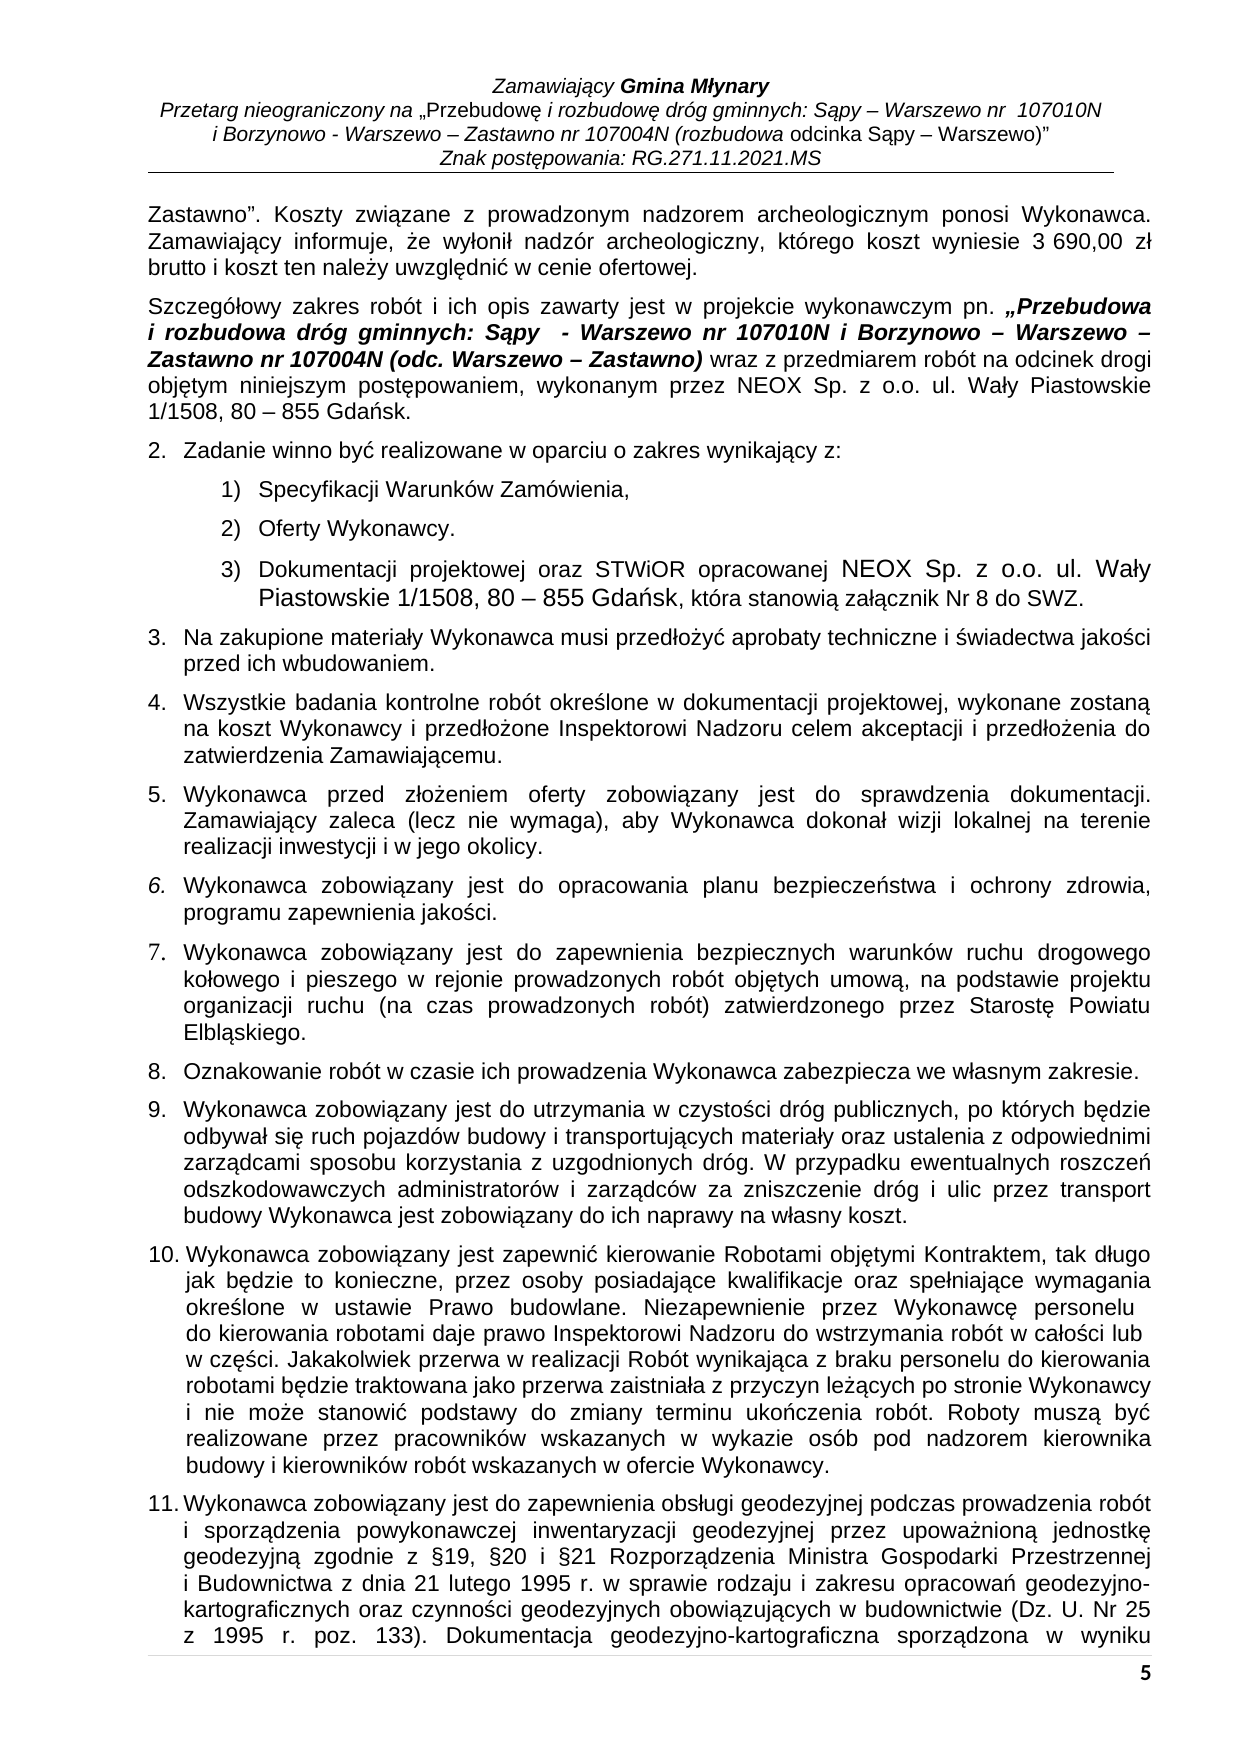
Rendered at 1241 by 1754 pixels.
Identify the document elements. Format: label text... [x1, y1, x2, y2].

list Wszystkie badania kontrolne robót określone w dokumentacji projektowej, wykonane zostaną na koszt Wykonawcy i przedłożone Inspektorowi Nadzoru celem akceptacji i przedłożenia do zatwierdzenia Zamawiającemu. [148, 689, 1152, 768]
list Wykonawca zobowiązany jest do opracowania planu bezpieczeństwa i ochrony zdrowia, programu zapewnienia jakości. [148, 872, 1152, 925]
list Na zakupione materiały Wykonawca musi przedłożyć aprobaty techniczne i świadectwa jakości przed ich wbudowaniem. [148, 624, 1152, 676]
list Wykonawca przed złożeniem oferty zobowiązany jest do sprawdzenia dokumentacji. Zamawiający zaleca (lecz nie wymaga), aby Wykonawca dokonał wizji lokalnej na terenie realizacji inwestycji i w jego okolicy. [148, 781, 1152, 859]
list Wykonawca zobowiązany jest do zapewnienia bezpiecznych warunków ruchu drogowego kołowego i pieszego w rejonie prowadzonych robót objętych umową, na podstawie projektu organizacji ruchu (na czas prowadzonych robót) zatwierdzonego przez Starostę Powiatu Elbląskiego. [148, 937, 1152, 1045]
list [148, 1490, 1152, 1648]
list Dokumentacji projektowej oraz STWiOR opracowanej NEOX Sp. z o.o. ul. Wały Piastowskie 1/1508, 80 – 855 Gdańsk, która stanowią załącznik Nr 8 do SWZ. [221, 554, 1152, 611]
list Zadanie winno być realizowane w oparciu o zakres wynikający z: [148, 437, 1152, 463]
list Specyfikacji Warunków Zamówienia, [221, 476, 1152, 502]
text Szczegółowy zakres robót i ich opis zawarty jest w projekcie wykonawczym pn. „Przebudowa i rozbudowa dróg gminnych: Sąpy - Warszewo nr 107010N i Borzynowo – Warszewo – Zastawno nr 107004N (odc. Warszewo – Zastawno) wraz z przedmiarem robót na odcinek drogi objętym niniejszym postępowaniem, wykonanym przez NEOX Sp. z o.o. ul. Wały Piastowskie 1/1508, 80 – 855 Gdańsk. [148, 293, 1152, 425]
list Wykonawca zobowiązany jest zapewnić kierowanie Robotami objętymi Kontraktem, tak długo jak będzie to konieczne, przez osoby posiadające kwalifikacje oraz spełniające wymagania określone w ustawie Prawo budowlane. Niezapewnienie przez Wykonawcę personelu do kierowania robotami daje prawo Inspektorowi Nadzoru do wstrzymania robót w całości lub w części. Jakakolwiek przerwa w realizacji Robót wynikająca z braku personelu do kierowania robotami będzie traktowana jako przerwa zaistniała z przyczyn leżących po stronie Wykonawcy i nie może stanowić podstawy do zmiany terminu ukończenia robót. Roboty muszą być realizowane przez pracowników wskazanych w wykazie osób pod nadzorem kierownika budowy i kierowników robót wskazanych w ofercie Wykonawcy. [148, 1241, 1152, 1478]
list Wykonawca zobowiązany jest do utrzymania w czystości dróg publicznych, po których będzie odbywał się ruch pojazdów budowy i transportujących materiały oraz ustalenia z odpowiednimi zarządcami sposobu korzystania z uzgodnionych dróg. W przypadku ewentualnych roszczeń odszkodowawczych administratorów i zarządców za zniszczenie dróg i ulic przez transport budowy Wykonawca jest zobowiązany do ich naprawy na własny koszt. [148, 1096, 1152, 1228]
list Oferty Wykonawcy. [221, 515, 1152, 541]
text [148, 201, 1152, 280]
list Oznakowanie robót w czasie ich prowadzenia Wykonawca zabezpiecza we własnym zakresie. [148, 1058, 1152, 1084]
